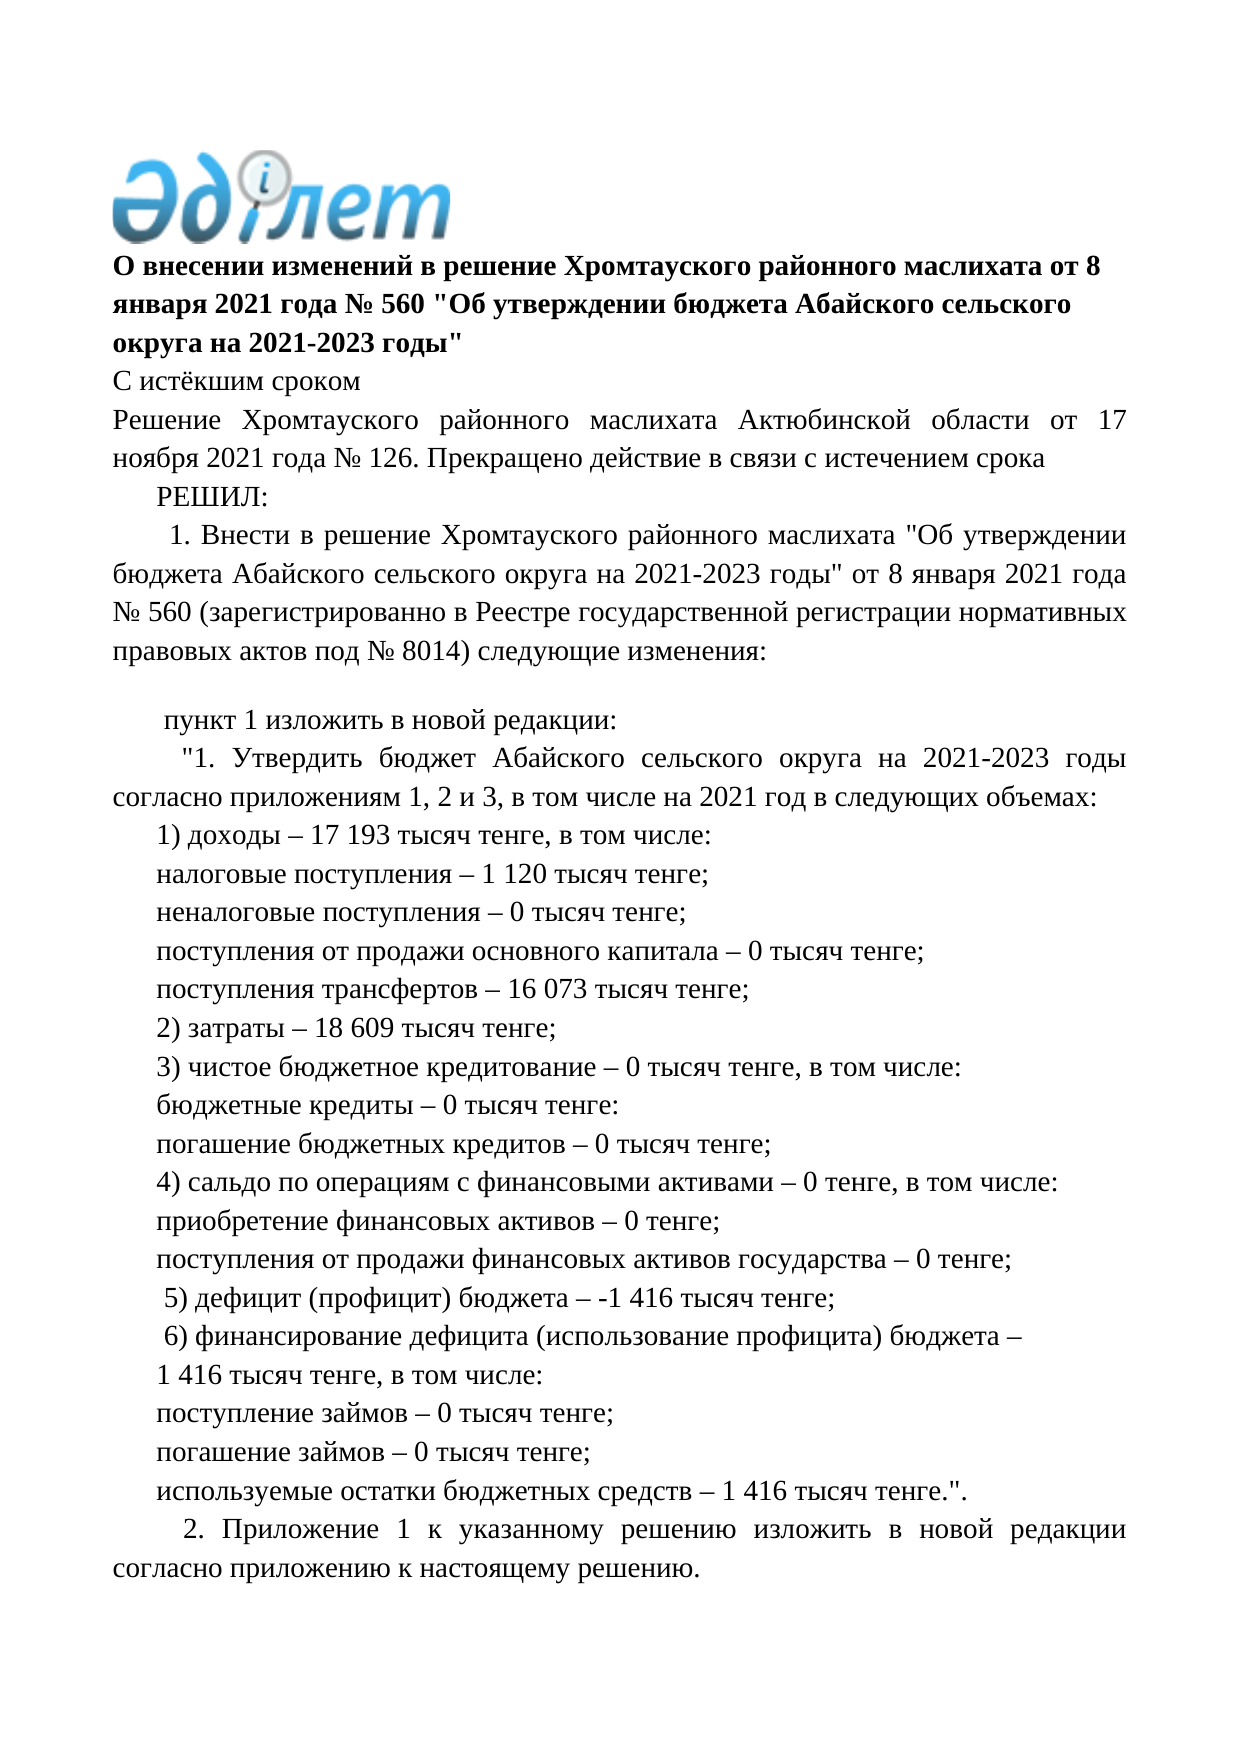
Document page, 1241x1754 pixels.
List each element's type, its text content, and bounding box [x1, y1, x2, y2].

picture [112, 150, 451, 244]
text поступление займов – 0 тысяч тенге; [112, 1396, 1128, 1429]
text погашение бюджетных кредитов – 0 тысяч тенге; [112, 1126, 1128, 1159]
text "1. Утвердить бюджет Абайского сельского округа на 2021-2023 годы согласно приложениям 1, 2 и 3, в том числе на 2021 год в следующих объемах: [112, 740, 1128, 812]
text 3) чистое бюджетное кредитование – 0 тысяч тенге, в том числе: [112, 1049, 1128, 1082]
text РЕШИЛ: [112, 479, 1128, 512]
text погашение займов – 0 тысяч тенге; [112, 1434, 1128, 1468]
text поступления от продажи основного капитала – 0 тысяч тенге; [112, 933, 1128, 967]
text 4) сальдо по операциям с финансовыми активами – 0 тенге, в том числе: [112, 1164, 1128, 1198]
text приобретение финансовых активов – 0 тенге; [112, 1203, 1128, 1236]
text С истёкшим сроком [112, 363, 1128, 397]
text налоговые поступления – 1 120 тысяч тенге; [112, 856, 1128, 889]
text 1 416 тысяч тенге, в том числе: [112, 1357, 1128, 1391]
text 1) доходы – 17 193 тысяч тенге, в том числе: [112, 817, 1128, 851]
text Решение Хромтауского районного маслихата Актюбинской области от 17 ноября 2021 года № 126. Прекращено действие в связи с истечением срока [112, 402, 1128, 474]
text 2. Приложение 1 к указанному решению изложить в новой редакции согласно приложению к настоящему решению. [112, 1511, 1128, 1583]
text 2) затраты – 18 609 тысяч тенге; [112, 1010, 1128, 1044]
text поступления трансфертов – 16 073 тысяч тенге; [112, 972, 1128, 1005]
text неналоговые поступления – 0 тысяч тенге; [112, 894, 1128, 928]
text 1. Внести в решение Хромтауского районного маслихата "Об утверждении бюджета Абайского сельского округа на 2021-2023 годы" от 8 января 2021 года № 560 (зарегистрированно в Реестре государственной регистрации нормативных правовых актов под № 8014) следующие изменения: [112, 517, 1128, 667]
text поступления от продажи финансовых активов государства – 0 тенге; [112, 1241, 1128, 1275]
text 5) дефицит (профицит) бюджета – -1 416 тысяч тенге; [112, 1280, 1128, 1313]
text 6) финансирование дефицита (использование профицита) бюджета – [112, 1318, 1128, 1352]
text бюджетные кредиты – 0 тысяч тенге: [112, 1087, 1128, 1121]
text О внесении изменений в решение Хромтауского районного маслихата от 8 января 2021 года № 560 "Об утверждении бюджета Абайского сельского округа на 2021-2023 годы" [112, 248, 1128, 358]
text используемые остатки бюджетных средств – 1 416 тысяч тенге.". [112, 1473, 1128, 1506]
text пункт 1 изложить в новой редакции: [112, 702, 1128, 735]
